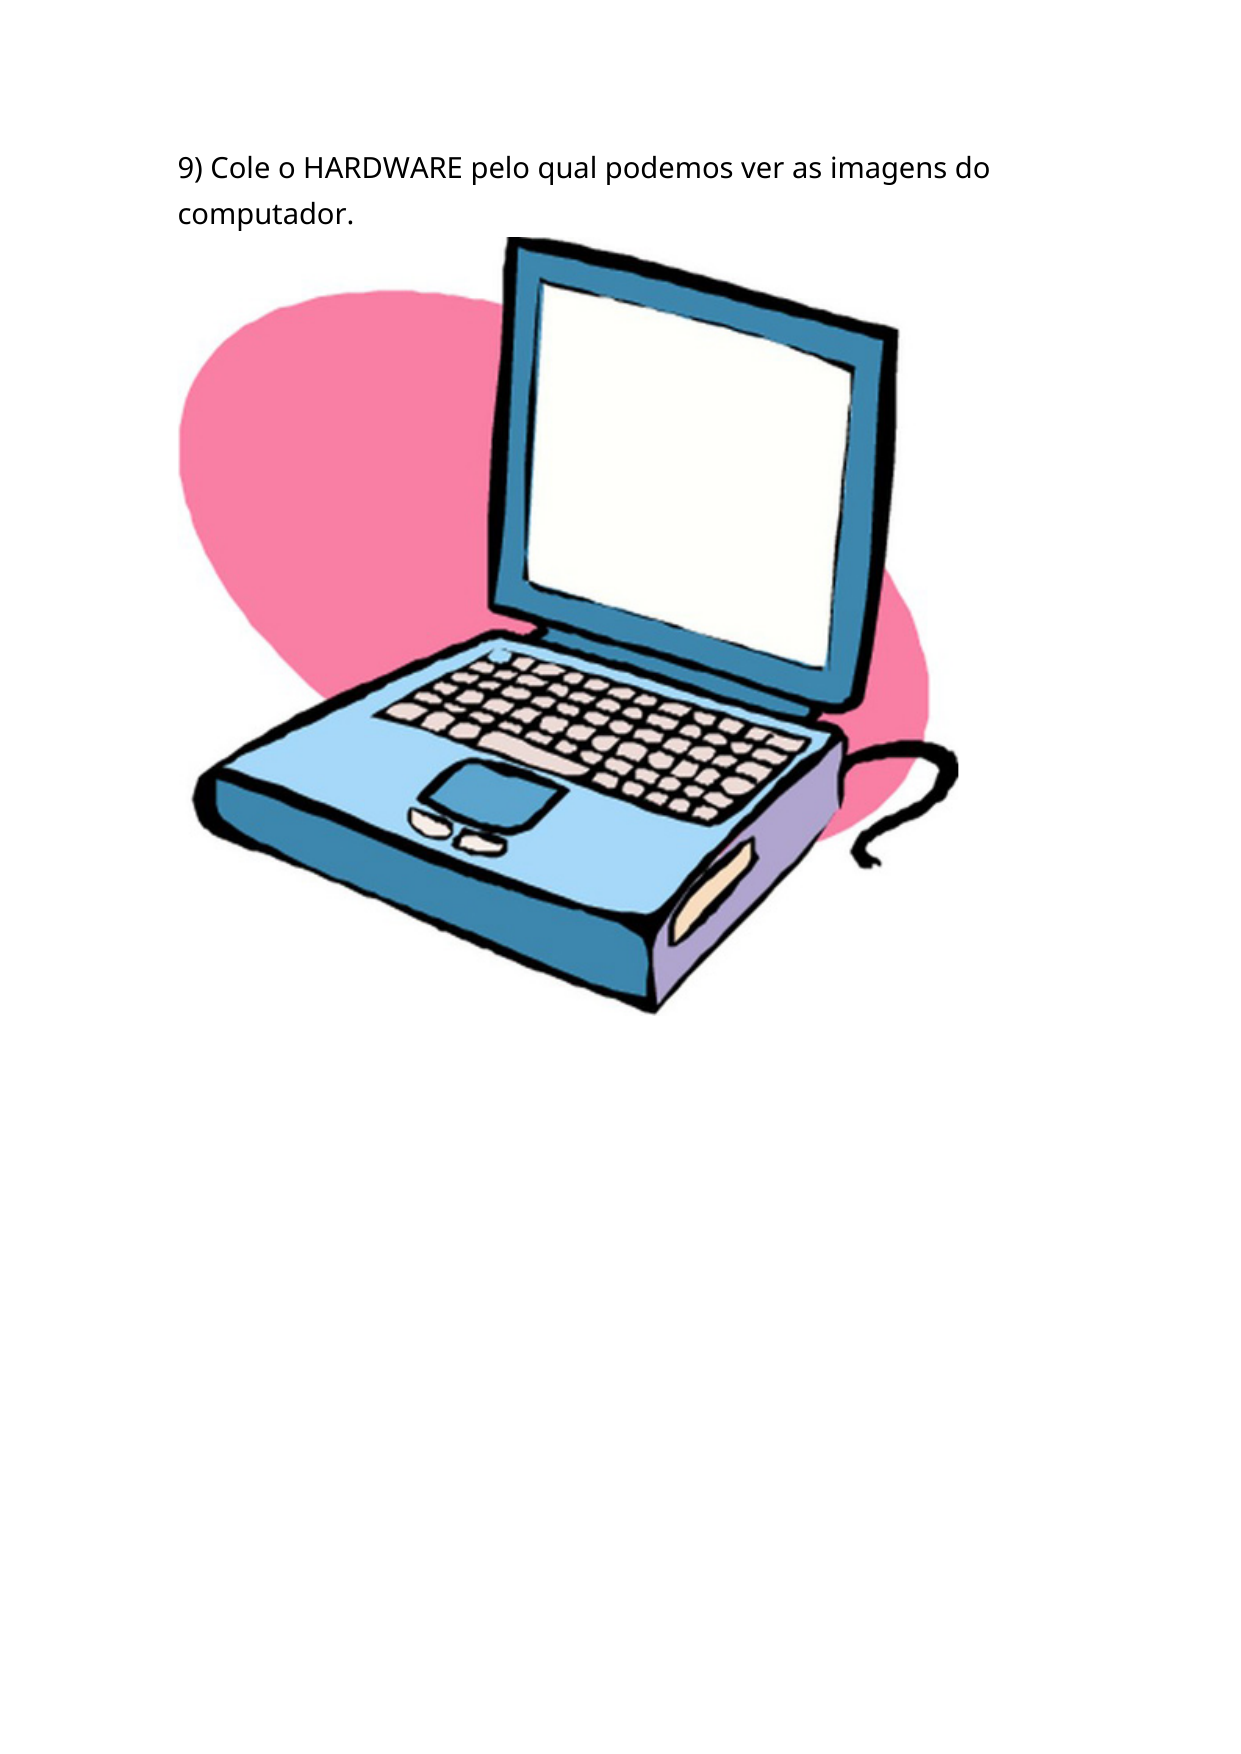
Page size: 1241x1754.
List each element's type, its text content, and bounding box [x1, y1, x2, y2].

picture [177, 237, 959, 1016]
